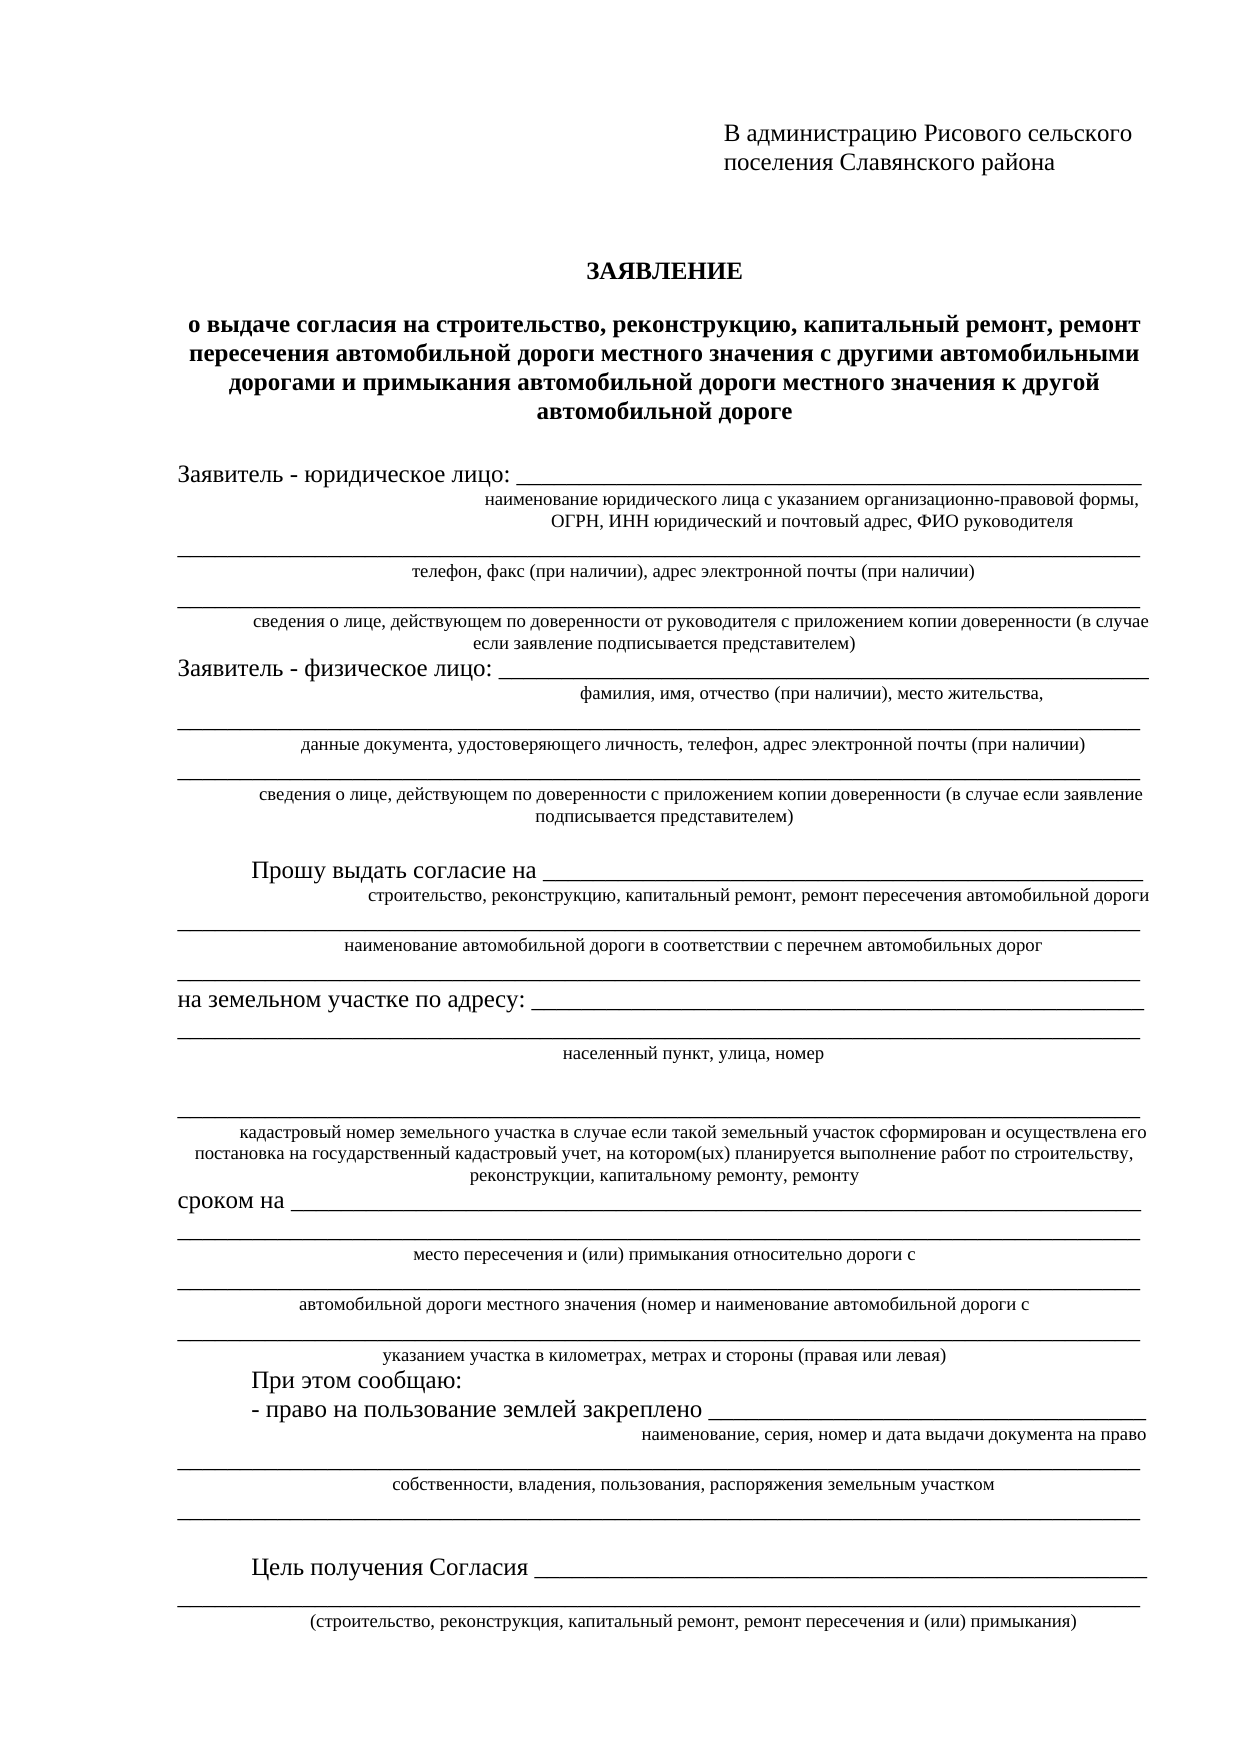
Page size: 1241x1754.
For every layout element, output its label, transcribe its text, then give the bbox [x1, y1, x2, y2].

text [177, 1581, 1152, 1609]
text _____________________________________________________________________________ [177, 754, 1152, 783]
subtitle о выдаче согласия на строительство, реконструкцию, капитальный ремонт, ремонт пересечения автомобильной дороги местного значения с другими автомобильными дорогами и примыкания автомобильной дороги местного значения к другой автомобильной дороге [177, 309, 1152, 424]
text Прошу выдать согласие на ________________________________________________ [177, 855, 1152, 883]
text строительство, реконструкцию, капитальный ремонт, ремонт пересечения автомобильной дороги [177, 883, 1152, 905]
text _____________________________________________________________________________ [177, 1092, 1152, 1121]
text _____________________________________________________________________________ [177, 955, 1152, 984]
text _____________________________________________________________________________ [177, 1444, 1152, 1473]
text _____________________________________________________________________________ [177, 531, 1152, 560]
text В администрацию Рисового сельского поселения Славянского района [723, 118, 1152, 176]
text _____________________________________________________________________________ [177, 582, 1152, 610]
text _____________________________________________________________________________ [177, 1264, 1152, 1293]
text наименование, серия, номер и дата выдачи документа на право [177, 1423, 1152, 1444]
text сведения о лице, действующем по доверенности с приложением копии доверенности (в случае если заявление подписывается представителем) [177, 783, 1152, 826]
text Цель получения Согласия _________________________________________________ [177, 1552, 1152, 1581]
text - право на пользование землей закреплено ___________________________________ [177, 1394, 1152, 1423]
subtitle ЗАЯВЛЕНИЕ [177, 256, 1152, 284]
text (строительство, реконструкция, капитальный ремонт, ремонт пересечения и (или) примыкания) [177, 1609, 1152, 1631]
text место пересечения и (или) примыкания относительно дороги с [177, 1243, 1152, 1264]
text кадастровый номер земельного участка в случае если такой земельный участок сформирован и осуществлена его постановка на государственный кадастровый учет, на котором(ых) планируется выполнение работ по строительству, реконструкции, капитальному ремонту, ремонту [177, 1121, 1152, 1185]
text сведения о лице, действующем по доверенности от руководителя с приложением копии доверенности (в случае если заявление подписывается представителем) [177, 610, 1152, 653]
text Заявитель - физическое лицо: ____________________________________________________ [177, 653, 1152, 682]
text указанием участка в километрах, метрах и стороны (правая или левая) [177, 1343, 1152, 1365]
text _____________________________________________________________________________ [177, 905, 1152, 934]
text _____________________________________________________________________________ [177, 704, 1152, 733]
text _____________________________________________________________________________ [177, 1315, 1152, 1343]
text фамилия, имя, отчество (при наличии), место жительства, [472, 682, 1152, 704]
text _____________________________________________________________________________ [177, 1214, 1152, 1243]
text собственности, владения, пользования, распоряжения земельным участком [177, 1473, 1152, 1494]
text данные документа, удостоверяющего личность, телефон, адрес электронной почты (при наличии) [177, 733, 1152, 754]
text телефон, факс (при наличии), адрес электронной почты (при наличии) [177, 560, 1152, 582]
text При этом сообщаю: [177, 1365, 1152, 1394]
text Заявитель - юридическое лицо: __________________________________________________ [177, 459, 1152, 488]
text наименование автомобильной дороги в соответствии с перечнем автомобильных дорог [177, 934, 1152, 955]
text сроком на ____________________________________________________________________ [177, 1185, 1152, 1214]
text на земельном участке по адресу: _________________________________________________ _____________________________________________________________________________ [177, 984, 1152, 1042]
text автомобильной дороги местного значения (номер и наименование автомобильной дороги с [177, 1293, 1152, 1315]
text населенный пункт, улица, номер [177, 1042, 1152, 1063]
text _____________________________________________________________________________ [177, 1494, 1152, 1523]
text наименование юридического лица с указанием организационно-правовой формы, ОГРН, ИНН юридический и почтовый адрес, ФИО руководителя [472, 488, 1152, 531]
